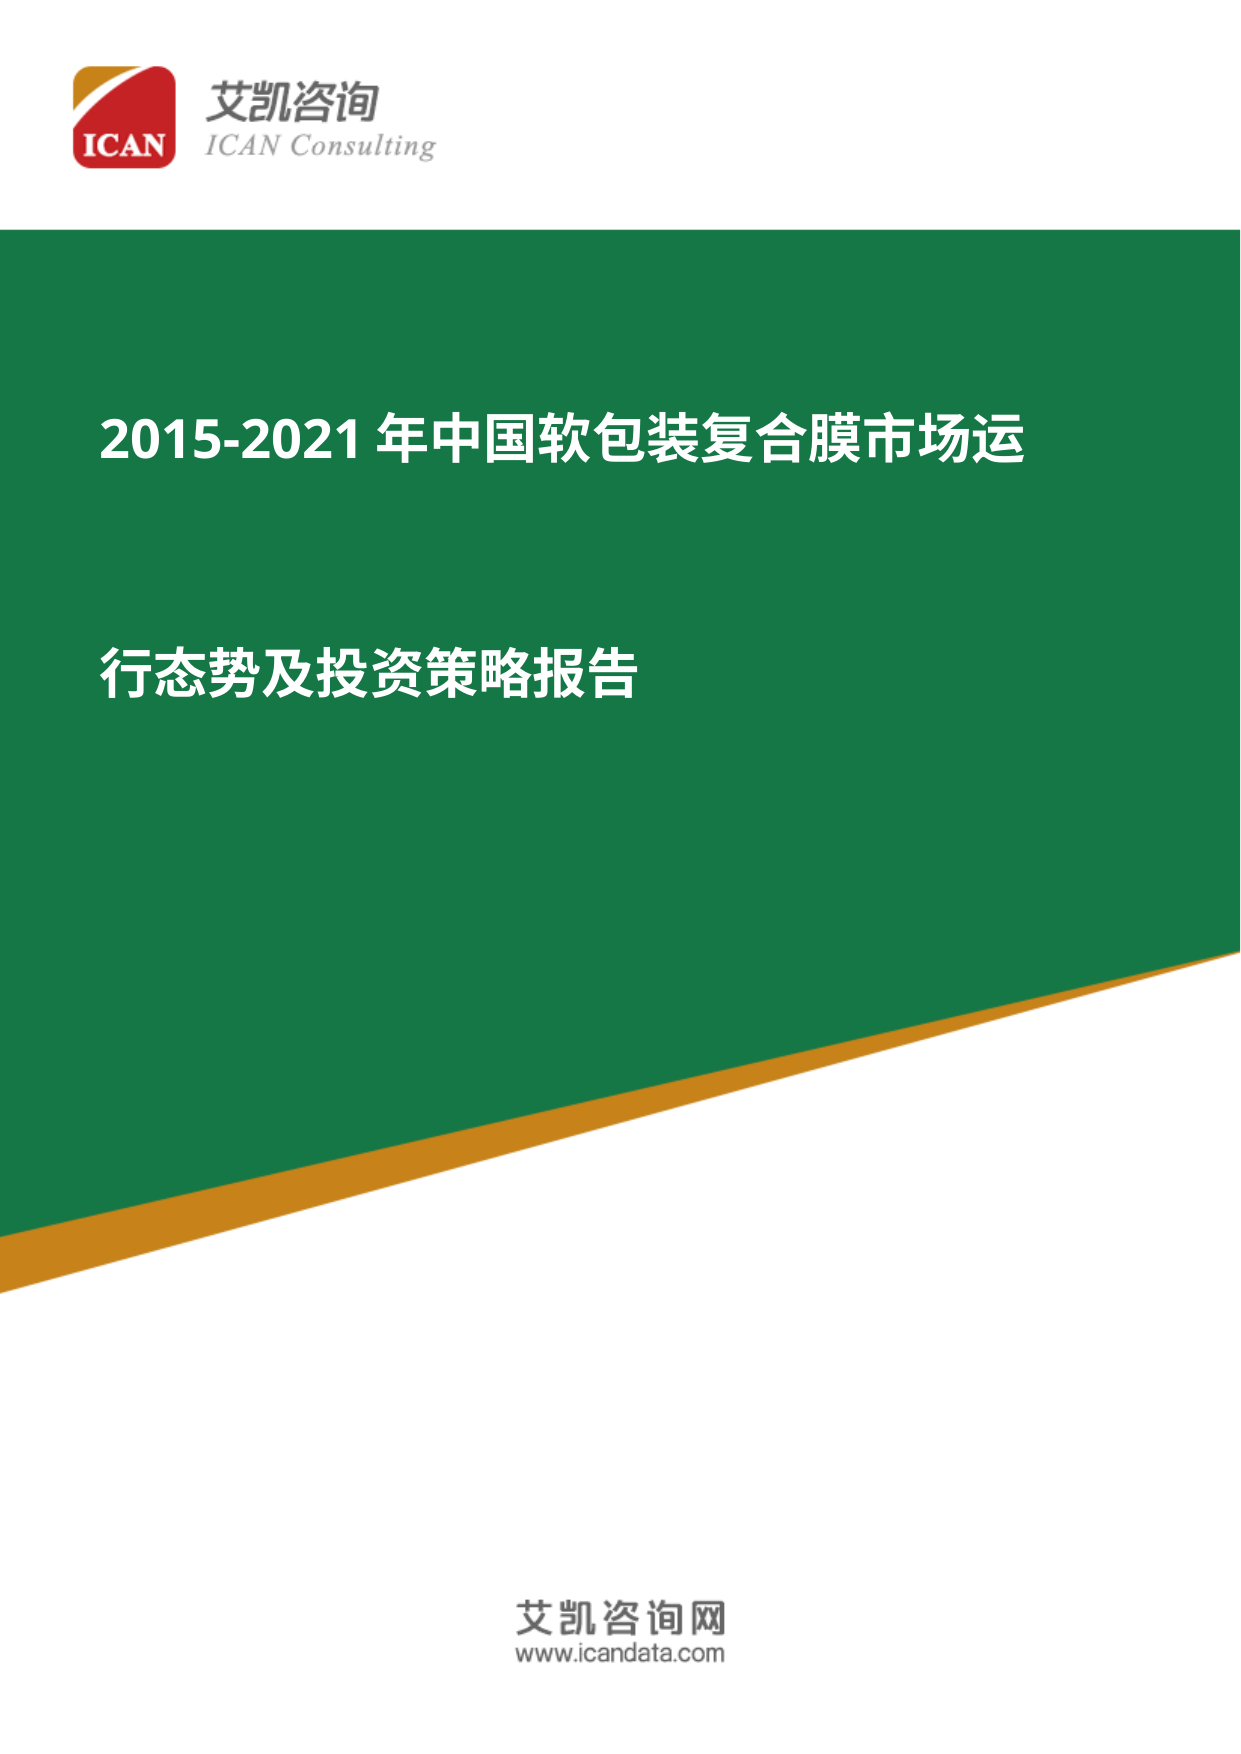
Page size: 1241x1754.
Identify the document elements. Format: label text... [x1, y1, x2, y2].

subtitle 2015-2021年中国软包装复合膜市场运行态势及投资策略报告 [99, 386, 1053, 718]
picture [0, 5, 1241, 1754]
